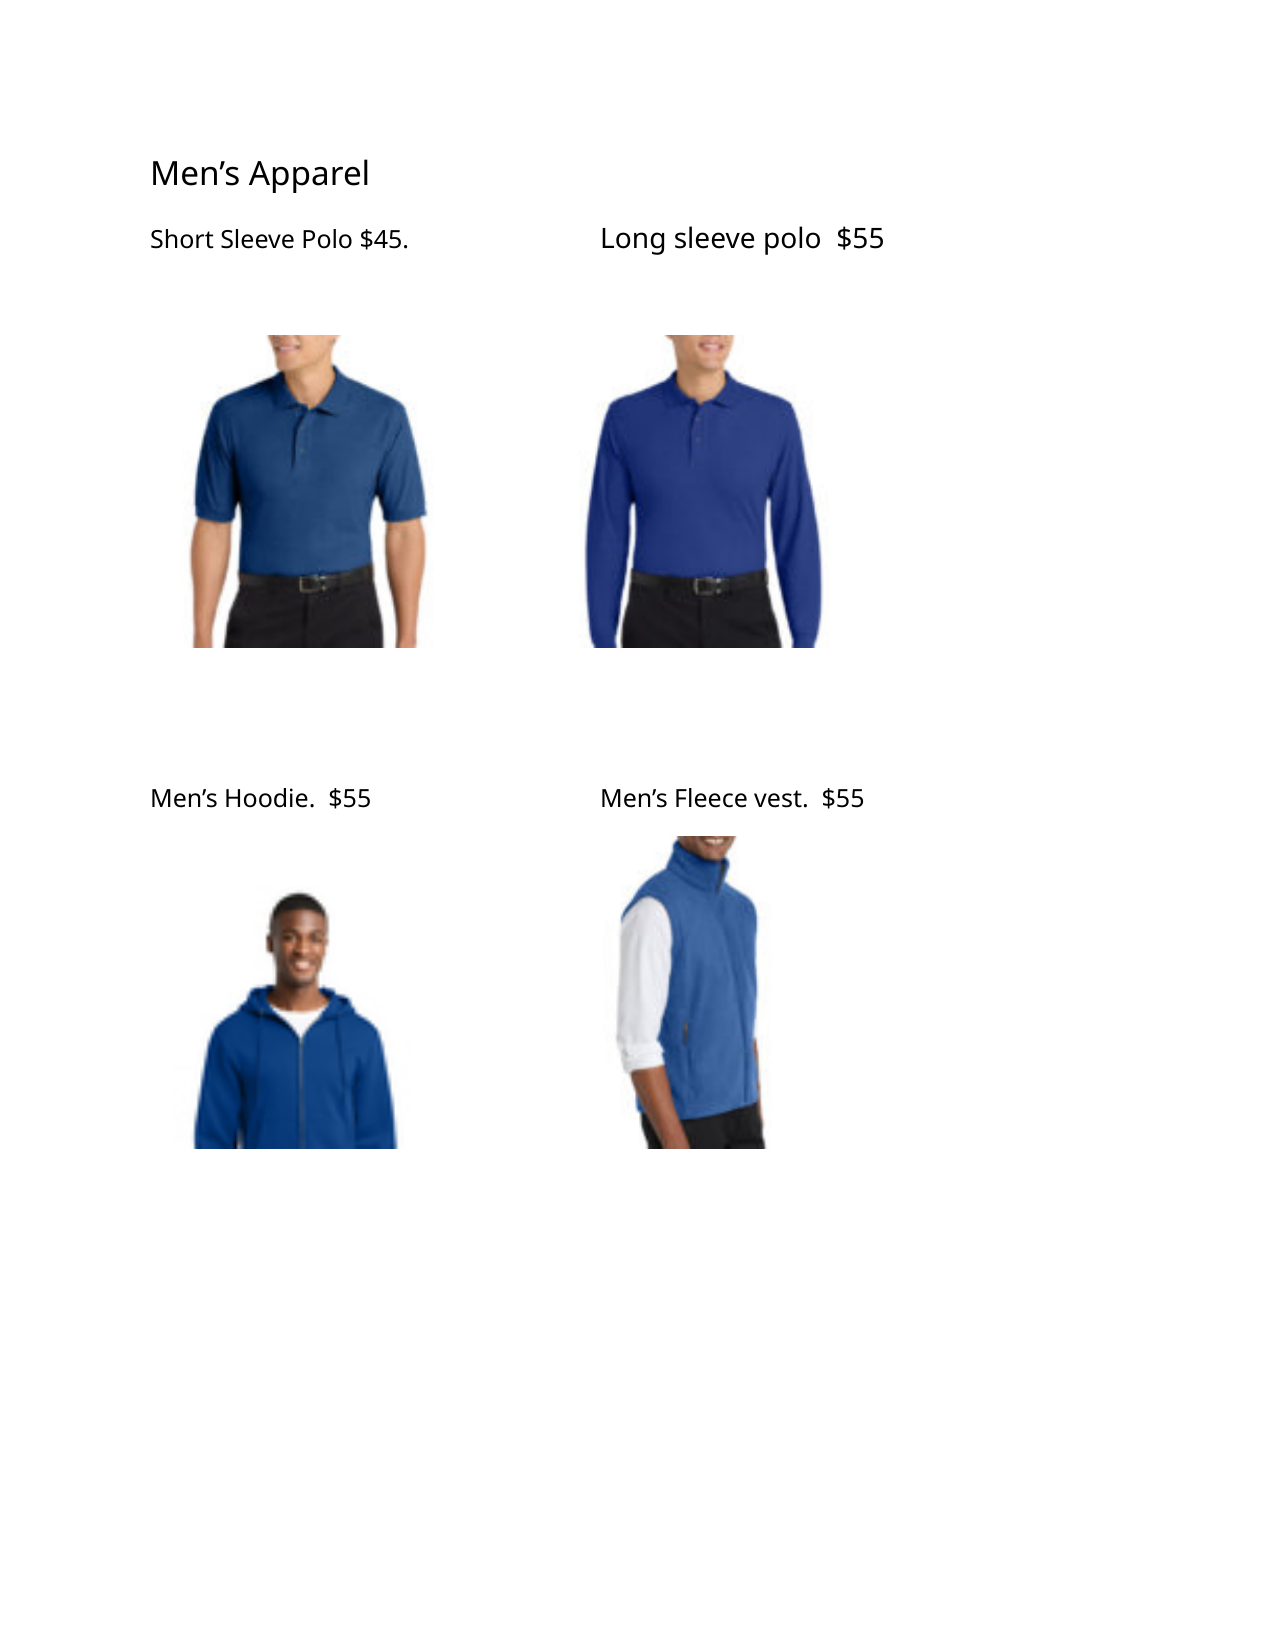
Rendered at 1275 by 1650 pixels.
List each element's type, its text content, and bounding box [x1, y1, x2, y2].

text Men’s Hoodie. $55 Men’s Fleece vest. $55 [150, 781, 1125, 815]
picture [150, 885, 444, 1149]
picture [538, 836, 851, 1149]
picture [546, 335, 859, 648]
text Short Sleeve Polo $45. Long sleeve polo $55 [150, 219, 1125, 257]
picture [150, 335, 463, 648]
text Men’s Apparel [150, 150, 1125, 195]
